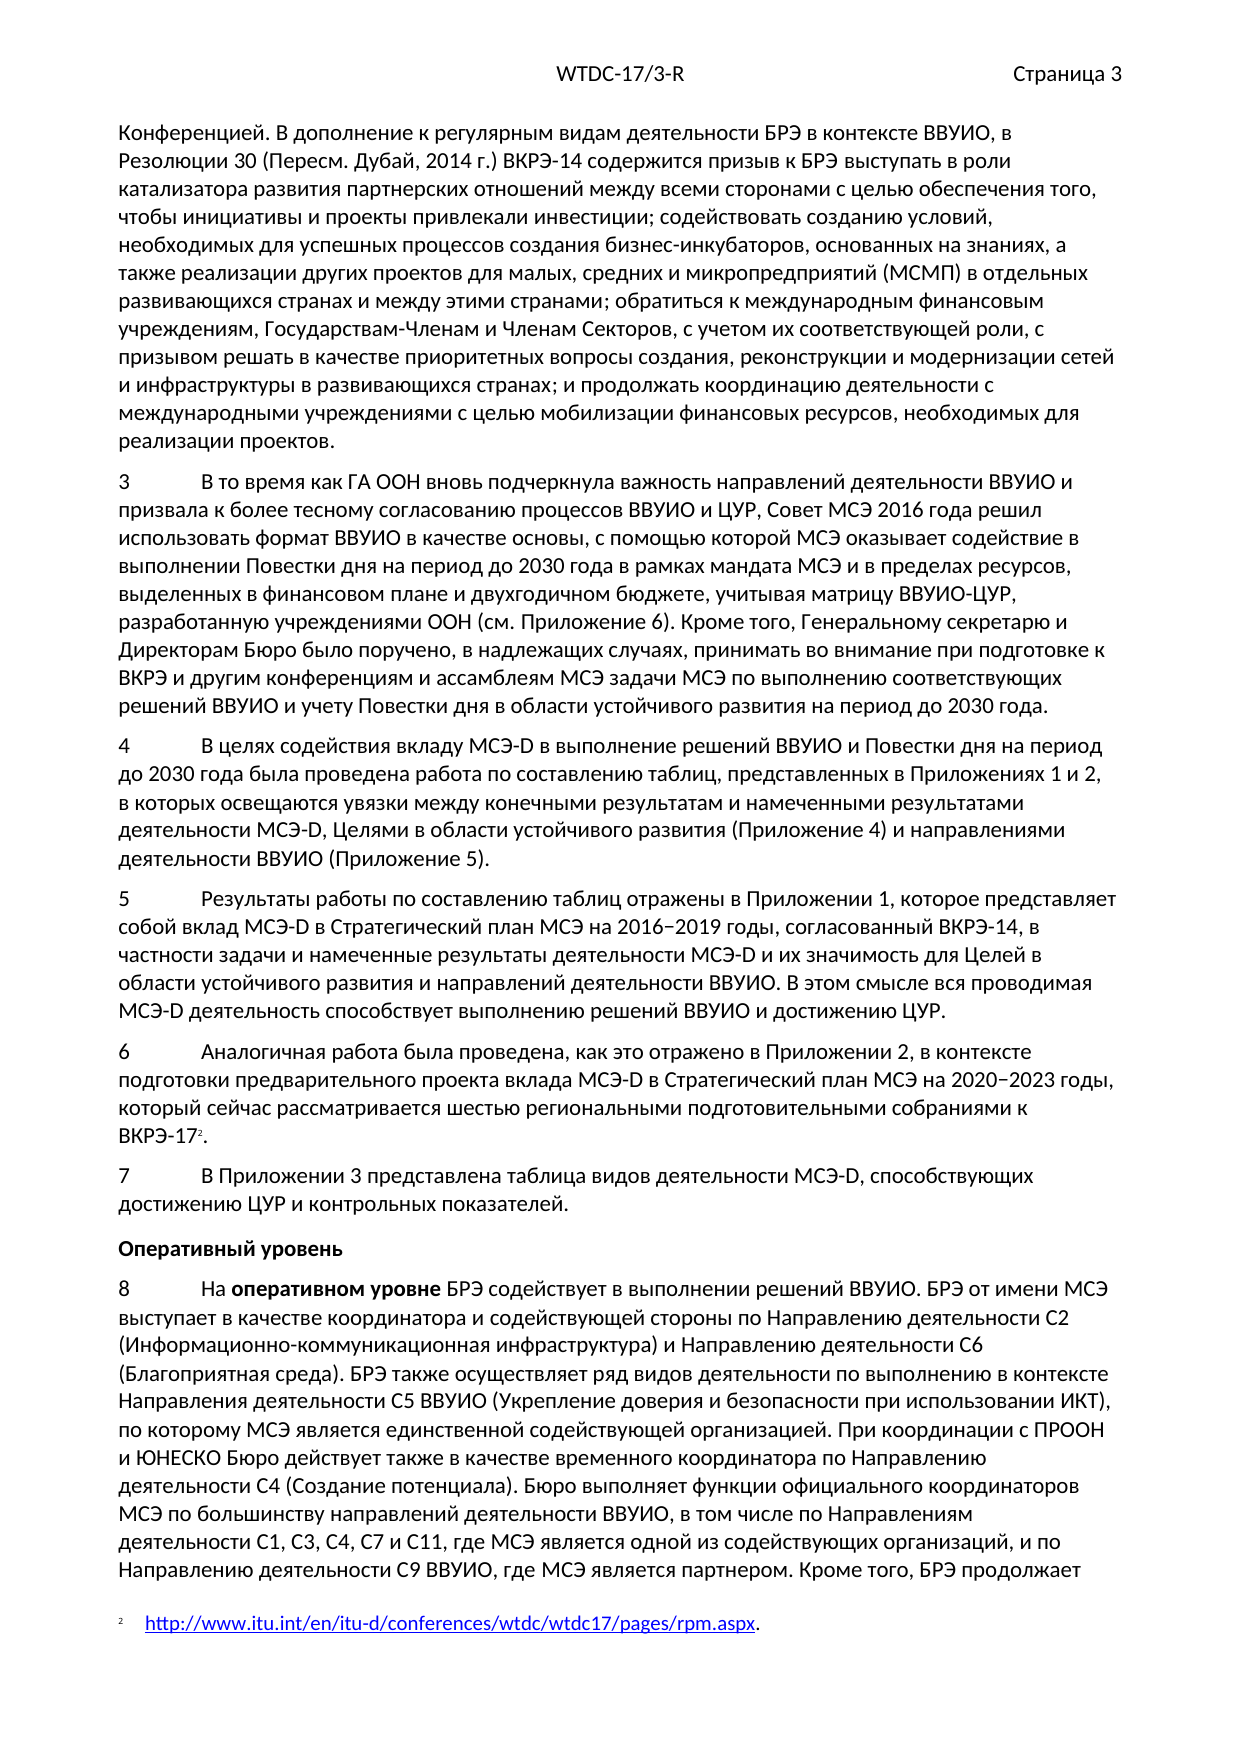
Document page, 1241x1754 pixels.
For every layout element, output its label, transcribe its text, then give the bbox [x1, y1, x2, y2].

text 6 Аналогичная работа была проведена, как это отражено в Приложении 2, в контексте подготовки предварительного проекта вклада МСЭ-D в Стратегический план МСЭ на 2020−2023 годы, который сейчас рассматривается шестью региональными подготовительными собраниями к ВКРЭ-17. [118, 1037, 1122, 1149]
text 7 В Приложении 3 представлена таблица видов деятельности МСЭ-D, способствующих достижению ЦУР и контрольных показателей. [118, 1161, 1122, 1217]
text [118, 1274, 1122, 1583]
text 5 Результаты работы по составлению таблиц отражены в Приложении 1, которое представляет собой вклад МСЭ-D в Стратегический план МСЭ на 2016−2019 годы, согласованный ВКРЭ-14, в частности задачи и намеченные результаты деятельности МСЭ-D и их значимость для Целей в области устойчивого развития и направлений деятельности ВВУИО. В этом смысле вся проводимая МСЭ-D деятельность способствует выполнению решений ВВУИО и достижению ЦУР. [118, 884, 1122, 1024]
text 3 В то время как ГА ООН вновь подчеркнула важность направлений деятельности ВВУИО и призвала к более тесному согласованию процессов ВВУИО и ЦУР, Совет МСЭ 2016 года решил использовать формат ВВУИО в качестве основы, с помощью которой МСЭ оказывает содействие в выполнении Повестки дня на период до 2030 года в рамках мандата МСЭ и в пределах ресурсов, выделенных в финансовом плане и двухгодичном бюджете, учитывая матрицу ВВУИО-ЦУР, разработанную учреждениями ООН (см. Приложение 6). Кроме того, Генеральному секретарю и Директорам Бюро было поручено, в надлежащих случаях, принимать во внимание при подготовке к ВКРЭ и другим конференциям и ассамблеям МСЭ задачи МСЭ по выполнению соответствующих решений ВВУИО и учету Повестки дня в области устойчивого развития на период до 2030 года. [118, 467, 1122, 719]
subtitle Оперативный уровень [118, 1234, 1122, 1262]
text 4 В целях содействия вкладу МСЭ-D в выполнение решений ВВУИО и Повестки дня на период до 2030 года была проведена работа по составлению таблиц, представленных в Приложениях 1 и 2, в которых освещаются увязки между конечными результатам и намеченными результатами деятельности МСЭ-D, Целями в области устойчивого развития (Приложение 4) и направлениями деятельности ВВУИО (Приложение 5). [118, 732, 1122, 872]
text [118, 118, 1122, 454]
